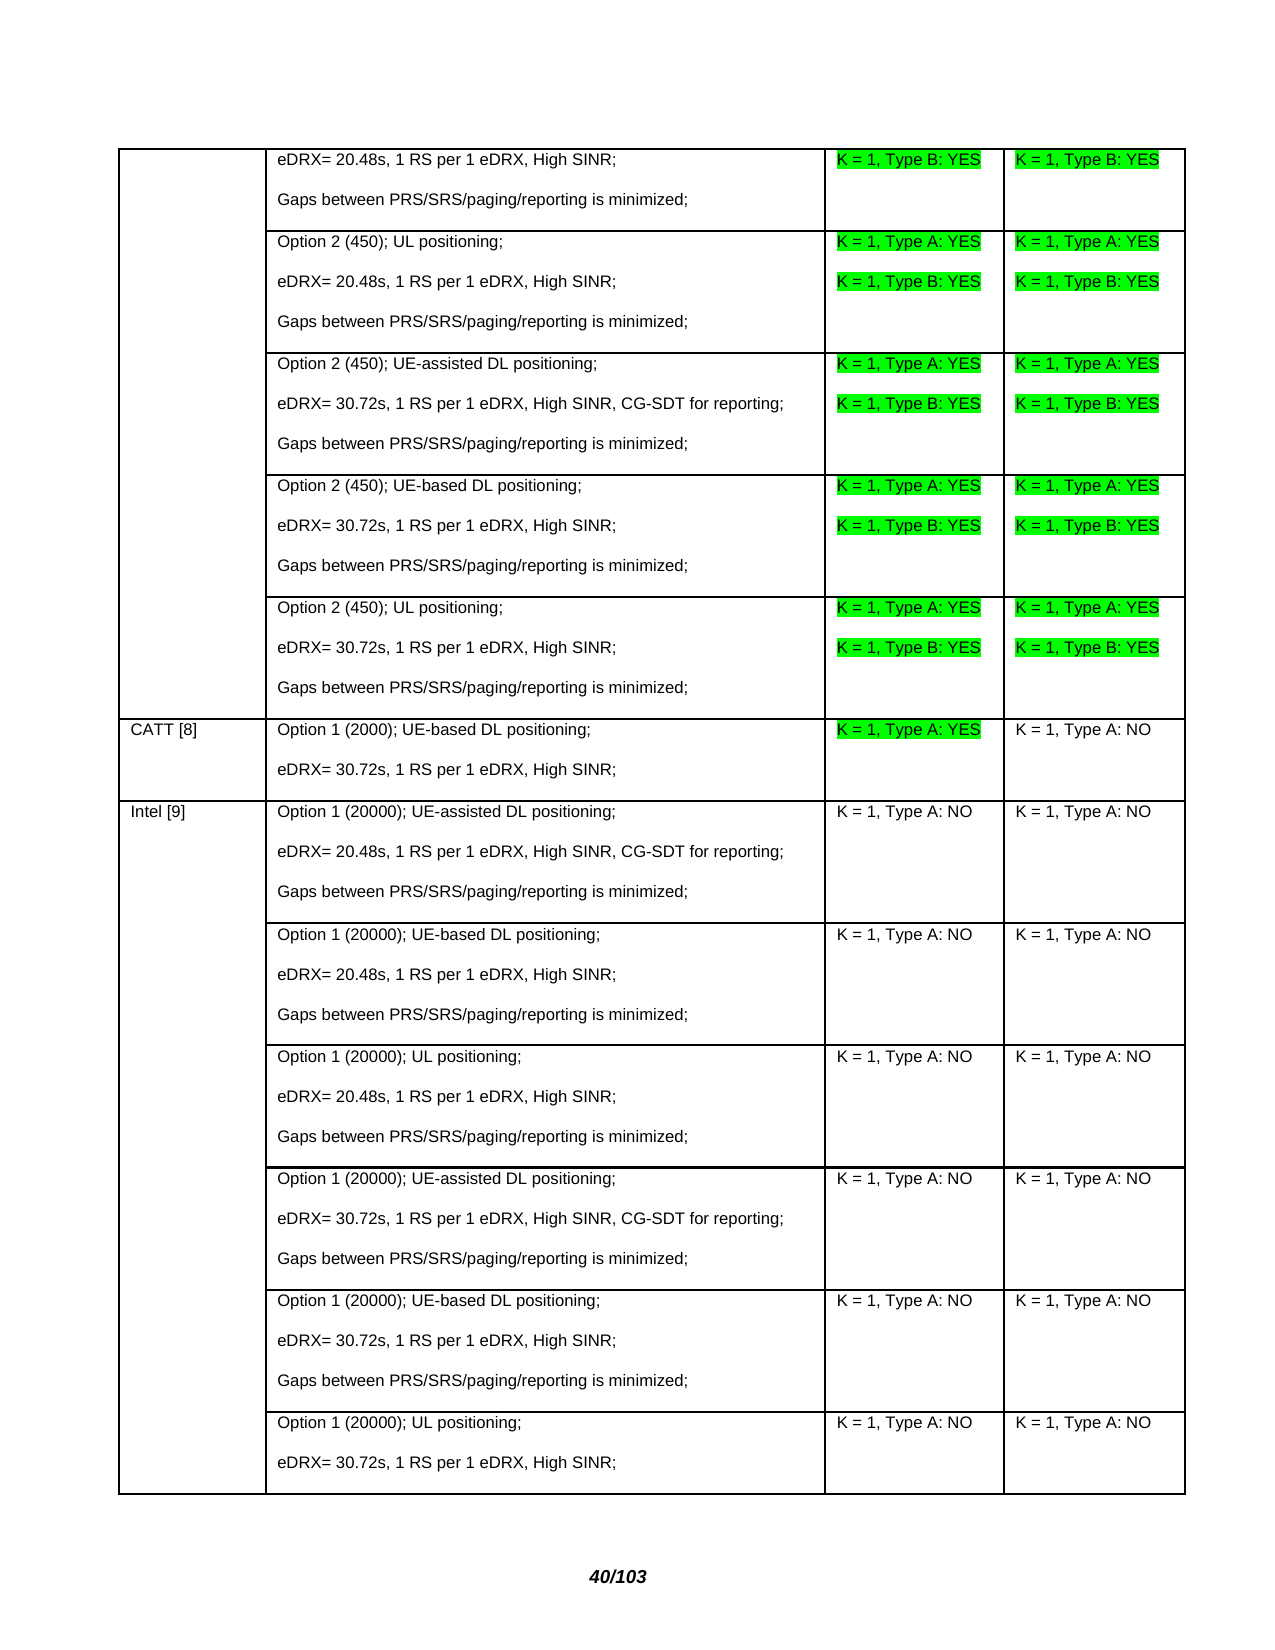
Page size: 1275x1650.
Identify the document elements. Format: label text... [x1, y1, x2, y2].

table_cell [267, 1413, 824, 1493]
table_cell K = 1, Type A: NO [1005, 802, 1184, 922]
table_cell K = 1, Type A: YES K = 1, Type B: YES [826, 232, 1003, 352]
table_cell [826, 150, 1003, 230]
table_cell K = 1, Type A: NO [1005, 1413, 1184, 1493]
table_cell K = 1, Type A: YES [826, 720, 1003, 800]
table_cell Option 1 (20000); UE-based DL positioning; eDRX= 20.48s, 1 RS per 1 eDRX, High SINR; Gaps between PRS/SRS/paging/reporting is minimized; [267, 924, 824, 1044]
table_cell K = 1, Type A: NO [1005, 1169, 1184, 1288]
table_cell K = 1, Type A: YES K = 1, Type B: YES [1005, 598, 1184, 718]
table_cell K = 1, Type A: YES K = 1, Type B: YES [826, 598, 1003, 718]
table_cell Option 2 (450); UE-assisted DL positioning; eDRX= 30.72s, 1 RS per 1 eDRX, High SINR, CG-SDT for reporting; Gaps between PRS/SRS/paging/reporting is minimized; [267, 354, 824, 474]
table_cell Option 1 (20000); UE-assisted DL positioning; eDRX= 20.48s, 1 RS per 1 eDRX, High SINR, CG-SDT for reporting; Gaps between PRS/SRS/paging/reporting is minimized; [267, 802, 824, 922]
table_cell K = 1, Type A: NO [826, 802, 1003, 922]
table_cell Option 1 (2000); UE-based DL positioning; eDRX= 30.72s, 1 RS per 1 eDRX, High SINR; [267, 720, 824, 800]
table_cell Option 2 (450); UE-based DL positioning; eDRX= 30.72s, 1 RS per 1 eDRX, High SINR; Gaps between PRS/SRS/paging/reporting is minimized; [267, 476, 824, 596]
table_cell K = 1, Type A: NO [1005, 924, 1184, 1044]
table_cell K = 1, Type A: NO [1005, 720, 1184, 800]
table_cell K = 1, Type A: NO [826, 1291, 1003, 1411]
table_cell K = 1, Type A: YES K = 1, Type B: YES [1005, 476, 1184, 596]
table_cell K = 1, Type A: YES K = 1, Type B: YES [1005, 354, 1184, 474]
table_cell K = 1, Type A: YES K = 1, Type B: YES [826, 354, 1003, 474]
table_cell K = 1, Type A: YES K = 1, Type B: YES [826, 476, 1003, 596]
table_cell K = 1, Type A: YES K = 1, Type B: YES [1005, 232, 1184, 352]
table_cell K = 1, Type A: NO [826, 1169, 1003, 1288]
table_cell Intel [9] [120, 802, 265, 1493]
table_cell K = 1, Type A: NO [1005, 1046, 1184, 1166]
table_cell K = 1, Type A: NO [826, 924, 1003, 1044]
table_cell Option 1 (20000); UE-based DL positioning; eDRX= 30.72s, 1 RS per 1 eDRX, High SINR; Gaps between PRS/SRS/paging/reporting is minimized; [267, 1291, 824, 1411]
table_cell K = 1, Type A: NO [1005, 1291, 1184, 1411]
table_cell Option 1 (20000); UE-assisted DL positioning; eDRX= 30.72s, 1 RS per 1 eDRX, High SINR, CG-SDT for reporting; Gaps between PRS/SRS/paging/reporting is minimized; [267, 1169, 824, 1288]
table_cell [1005, 150, 1184, 230]
table_cell Option 2 (450); UL positioning; eDRX= 20.48s, 1 RS per 1 eDRX, High SINR; Gaps between PRS/SRS/paging/reporting is minimized; [267, 232, 824, 352]
table_cell Option 2 (450); UL positioning; eDRX= 30.72s, 1 RS per 1 eDRX, High SINR; Gaps between PRS/SRS/paging/reporting is minimized; [267, 598, 824, 718]
table_cell K = 1, Type A: NO [826, 1046, 1003, 1166]
table_cell K = 1, Type A: NO [826, 1413, 1003, 1493]
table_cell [267, 150, 824, 230]
table_cell Option 1 (20000); UL positioning; eDRX= 20.48s, 1 RS per 1 eDRX, High SINR; Gaps between PRS/SRS/paging/reporting is minimized; [267, 1046, 824, 1166]
